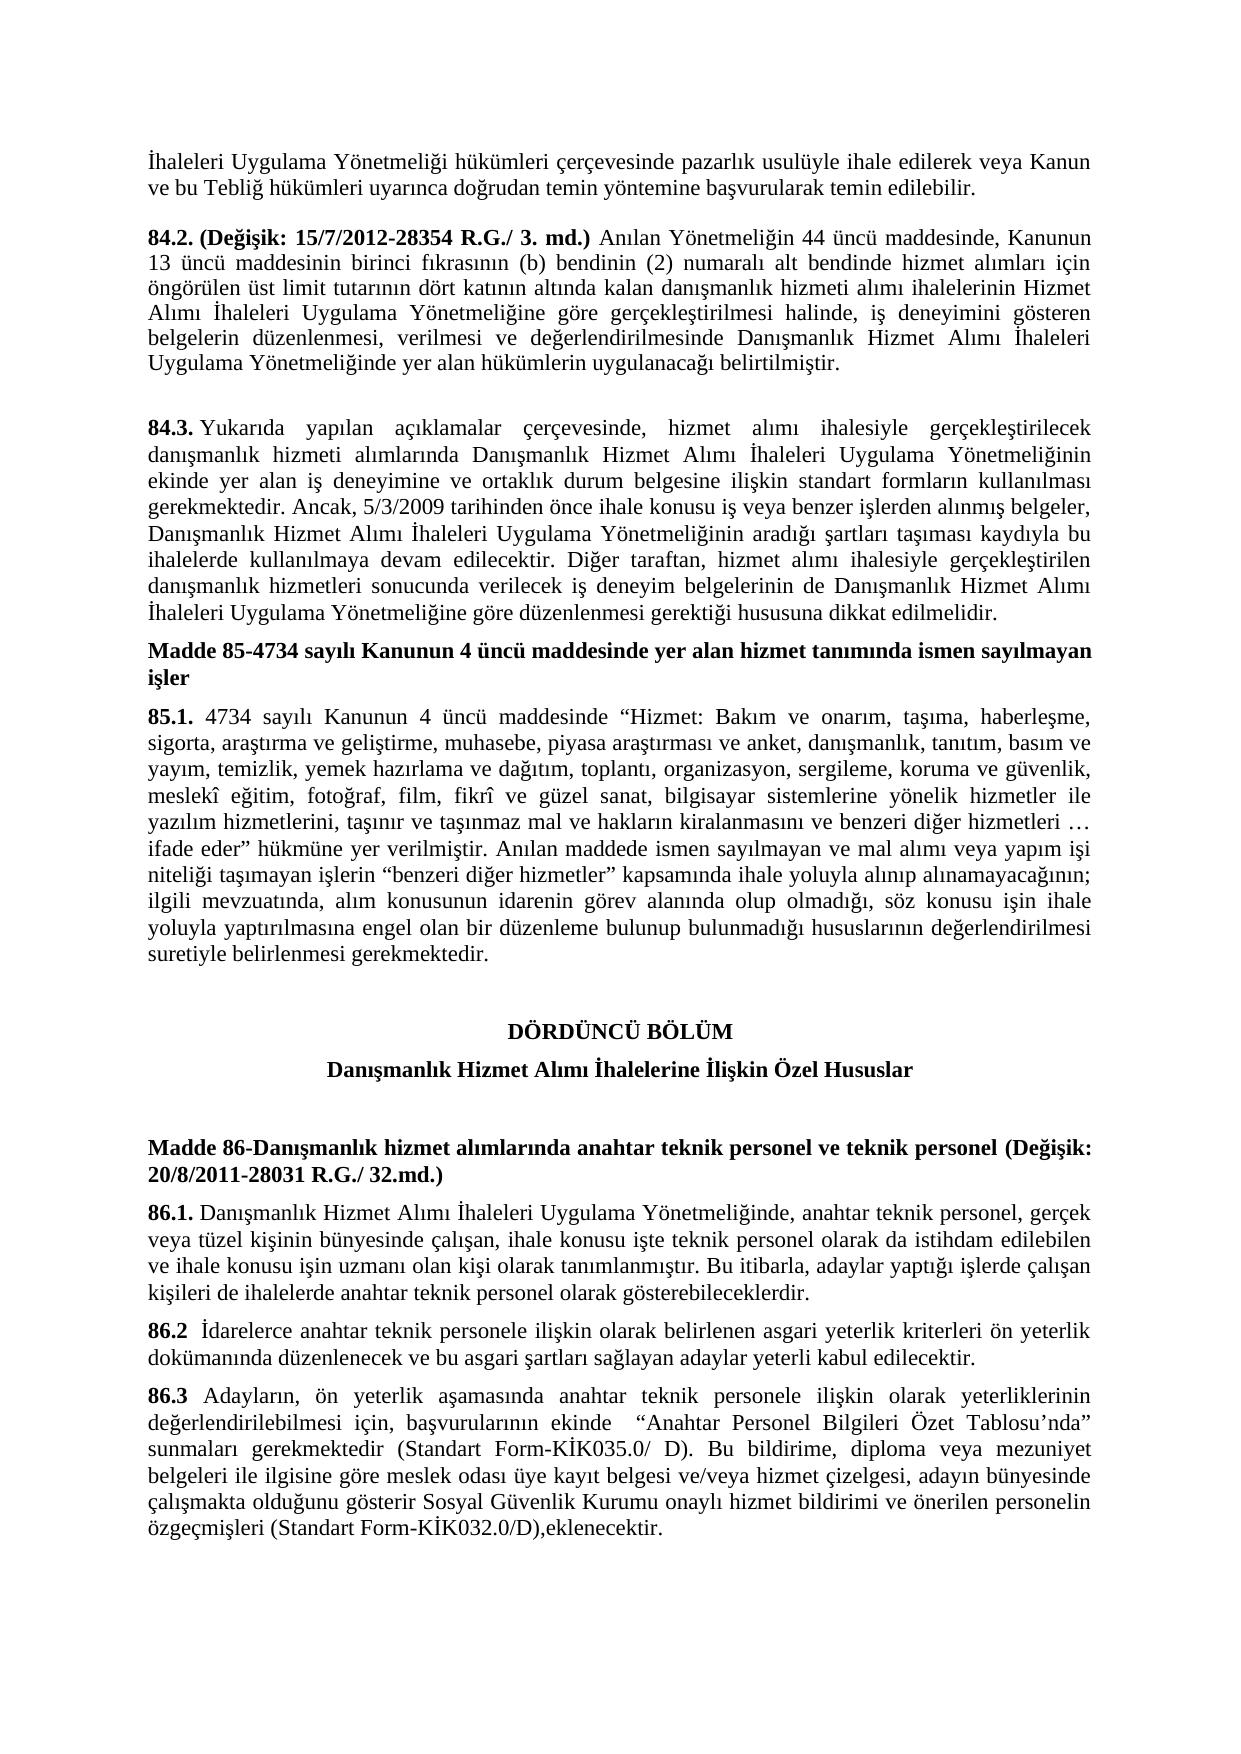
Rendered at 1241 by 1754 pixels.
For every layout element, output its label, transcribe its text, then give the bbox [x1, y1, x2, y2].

text 86.2 İdarelerce anahtar teknik personele ilişkin olarak belirlenen asgari yeterlik kriterleri ön yeterlik dokümanında düzenlenecek ve bu asgari şartları sağlayan adaylar yeterli kabul edilecektir. [148, 1317, 1092, 1370]
text Madde 86-Danışmanlık hizmet alımlarında anahtar teknik personel ve teknik personel (Değişik: 20/8/2011-28031 R.G./ 32.md.) [148, 1134, 1092, 1187]
text DÖRDÜNCÜ BÖLÜM [148, 1018, 1092, 1044]
text 85.1. 4734 sayılı Kanunun 4 üncü maddesinde “Hizmet: Bakım ve onarım, taşıma, haberleşme, sigorta, araştırma ve geliştirme, muhasebe, piyasa araştırması ve anket, danışmanlık, tanıtım, basım ve yayım, temizlik, yemek hazırlama ve dağıtım, toplantı, organizasyon, sergileme, koruma ve güvenlik, meslekî eğitim, fotoğraf, film, fikrî ve güzel sanat, bilgisayar sistemlerine yönelik hizmetler ile yazılım hizmetlerini, taşınır ve taşınmaz mal ve hakların kiralanmasını ve benzeri diğer hizmetleri …ifade eder” hükmüne yer verilmiştir. Anılan maddede ismen sayılmayan ve mal alımı veya yapım işi niteliği taşımayan işlerin “benzeri diğer hizmetler” kapsamında ihale yoluyla alınıp alınamayacağının; ilgili mevzuatında, alım konusunun idarenin görev alanında olup olmadığı, söz konusu işin ihale yoluyla yaptırılmasına engel olan bir düzenleme bulunup bulunmadığı hususlarının değerlendirilmesi suretiyle belirlenmesi gerekmektedir. [148, 703, 1092, 966]
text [148, 148, 1092, 200]
text 84.2. (Değişik: 15/7/2012-28354 R.G./ 3. md.) Anılan Yönetmeliğin 44 üncü maddesinde, Kanunun 13 üncü maddesinin birinci fıkrasının (b) bendinin (2) numaralı alt bendinde hizmet alımları için öngörülen üst limit tutarının dört katının altında kalan danışmanlık hizmeti alımı ihalelerinin Hizmet Alımı İhaleleri Uygulama Yönetmeliğine göre gerçekleştirilmesi halinde, iş deneyimini gösteren belgelerin düzenlenmesi, verilmesi ve değerlendirilmesinde Danışmanlık Hizmet Alımı İhaleleri Uygulama Yönetmeliğinde yer alan hükümlerin uygulanacağı belirtilmiştir. [148, 225, 1092, 375]
text 86.3 Adayların, ön yeterlik aşamasında anahtar teknik personele ilişkin olarak yeterliklerinin değerlendirilebilmesi için, başvurularının ekinde “Anahtar Personel Bilgileri Özet Tablosu’nda” sunmaları gerekmektedir (Standart Form-KİK035.0/ D). Bu bildirime, diploma veya mezuniyet belgeleri ile ilgisine göre meslek odası üye kayıt belgesi ve/veya hizmet çizelgesi, adayın bünyesinde çalışmakta olduğunu gösterir Sosyal Güvenlik Kurumu onaylı hizmet bildirimi ve önerilen personelin özgeçmişleri (Standart Form-KİK032.0/D),eklenecektir. [148, 1383, 1092, 1541]
text 86.1. Danışmanlık Hizmet Alımı İhaleleri Uygulama Yönetmeliğinde, anahtar teknik personel, gerçek veya tüzel kişinin bünyesinde çalışan, ihale konusu işte teknik personel olarak da istihdam edilebilen ve ihale konusu işin uzmanı olan kişi olarak tanımlanmıştır. Bu itibarla, adaylar yaptığı işlerde çalışan kişileri de ihalelerde anahtar teknik personel olarak gösterebileceklerdir. [148, 1199, 1092, 1305]
text Madde 85-4734 sayılı Kanunun 4 üncü maddesinde yer alan hizmet tanımında ismen sayılmayan işler [148, 638, 1092, 690]
text 84.3. Yukarıda yapılan açıklamalar çerçevesinde, hizmet alımı ihalesiyle gerçekleştirilecek danışmanlık hizmeti alımlarında Danışmanlık Hizmet Alımı İhaleleri Uygulama Yönetmeliğinin ekinde yer alan iş deneyimine ve ortaklık durum belgesine ilişkin standart formların kullanılması gerekmektedir. Ancak, 5/3/2009 tarihinden önce ihale konusu iş veya benzer işlerden alınmış belgeler, Danışmanlık Hizmet Alımı İhaleleri Uygulama Yönetmeliğinin aradığı şartları taşıması kaydıyla bu ihalelerde kullanılmaya devam edilecektir. Diğer taraftan, hizmet alımı ihalesiyle gerçekleştirilen danışmanlık hizmetleri sonucunda verilecek iş deneyim belgelerinin de Danışmanlık Hizmet Alımı İhaleleri Uygulama Yönetmeliğine göre düzenlenmesi gerektiği hususuna dikkat edilmelidir. [148, 414, 1092, 625]
text Danışmanlık Hizmet Alımı İhalelerine İlişkin Özel Hususlar [148, 1057, 1092, 1083]
